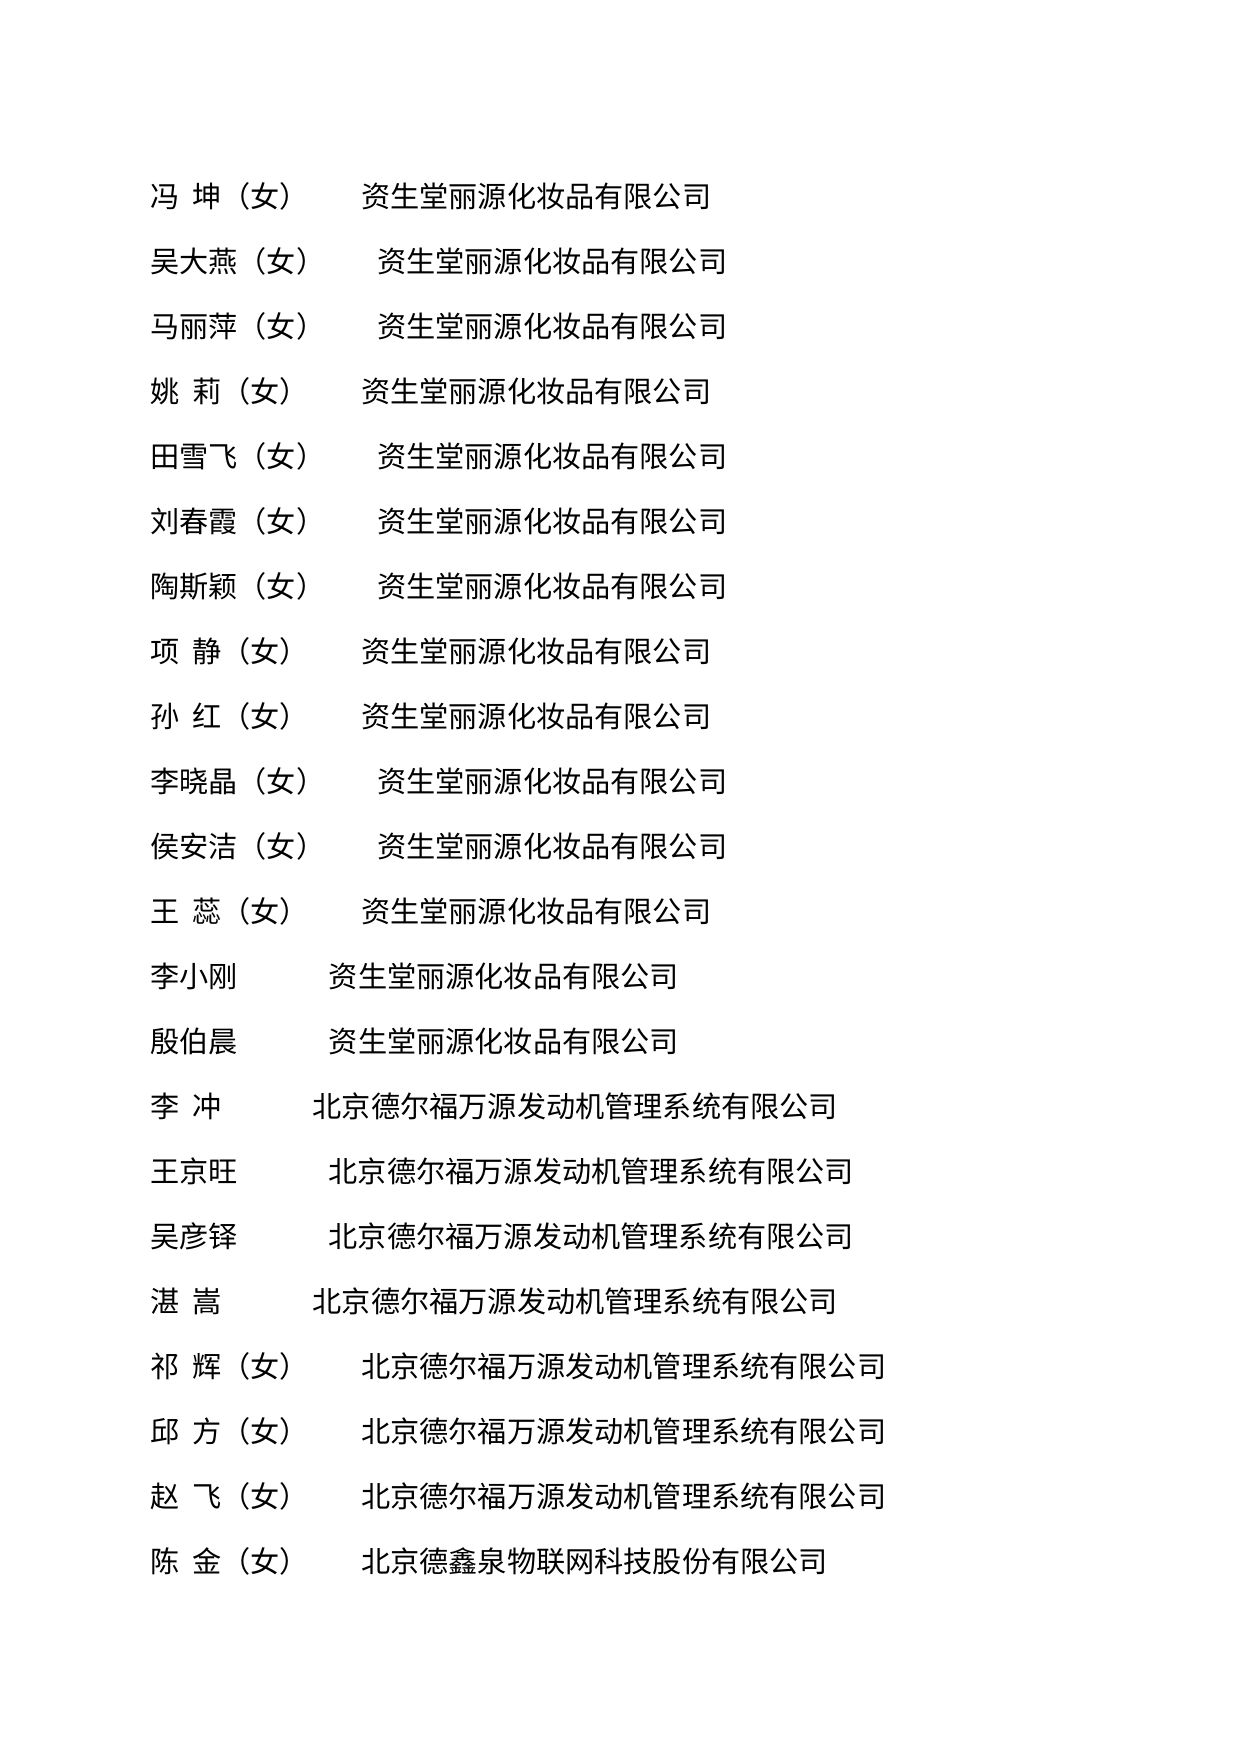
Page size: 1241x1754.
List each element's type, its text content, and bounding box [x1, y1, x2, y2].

text 殷伯晨 资生堂丽源化妆品有限公司 [150, 1007, 1090, 1072]
text 陈 金（女） 北京德鑫泉物联网科技股份有限公司 [150, 1527, 1090, 1592]
text 赵 飞（女） 北京德尔福万源发动机管理系统有限公司 [150, 1462, 1090, 1527]
text 李晓晶（女） 资生堂丽源化妆品有限公司 [150, 747, 1090, 812]
text 孙 红（女） 资生堂丽源化妆品有限公司 [150, 682, 1090, 747]
text 马丽萍（女） 资生堂丽源化妆品有限公司 [150, 292, 1090, 357]
text 刘春霞（女） 资生堂丽源化妆品有限公司 [150, 487, 1090, 552]
text 田雪飞（女） 资生堂丽源化妆品有限公司 [150, 422, 1090, 487]
text 王京旺 北京德尔福万源发动机管理系统有限公司 [150, 1137, 1090, 1202]
text 项 静（女） 资生堂丽源化妆品有限公司 [150, 617, 1090, 682]
text 吴彦铎 北京德尔福万源发动机管理系统有限公司 [150, 1202, 1090, 1267]
text 王 蕊（女） 资生堂丽源化妆品有限公司 [150, 877, 1090, 942]
text 祁 辉（女） 北京德尔福万源发动机管理系统有限公司 [150, 1332, 1090, 1397]
text 李 冲 北京德尔福万源发动机管理系统有限公司 [150, 1072, 1090, 1137]
text 湛 嵩 北京德尔福万源发动机管理系统有限公司 [150, 1267, 1090, 1332]
text 陶斯颖（女） 资生堂丽源化妆品有限公司 [150, 552, 1090, 617]
text 邱 方（女） 北京德尔福万源发动机管理系统有限公司 [150, 1397, 1090, 1462]
text 姚 莉（女） 资生堂丽源化妆品有限公司 [150, 357, 1090, 422]
text 吴大燕（女） 资生堂丽源化妆品有限公司 [150, 227, 1090, 292]
text 侯安洁（女） 资生堂丽源化妆品有限公司 [150, 812, 1090, 877]
text 冯 坤（女） 资生堂丽源化妆品有限公司 [150, 162, 1090, 227]
text 李小刚 资生堂丽源化妆品有限公司 [150, 942, 1090, 1007]
